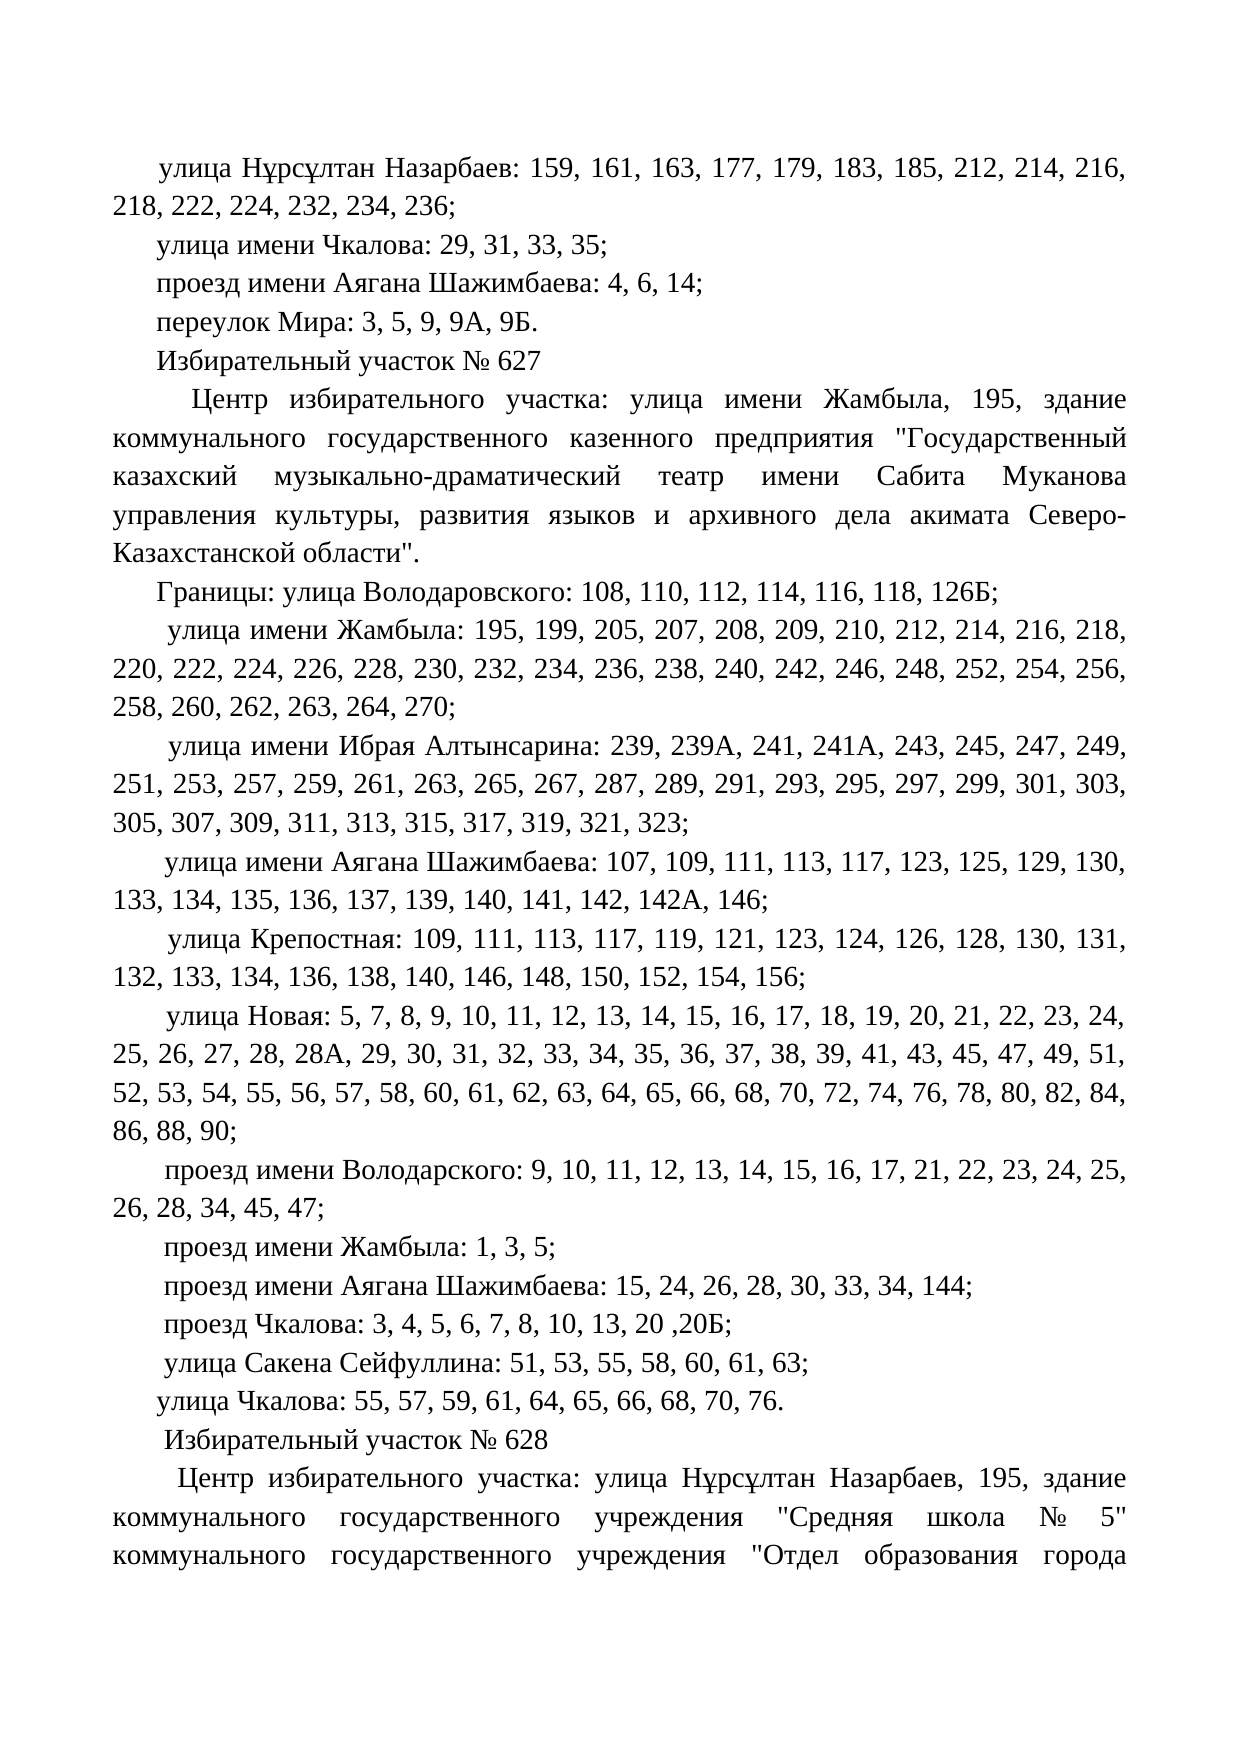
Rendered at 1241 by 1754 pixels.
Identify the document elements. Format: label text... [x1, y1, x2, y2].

text проезд имени Аягана Шажимбаева: 4, 6, 14; [112, 266, 1128, 299]
text улица имени Жамбыла: 195, 199, 205, 207, 208, 209, 210, 212, 214, 216, 218, 220, 222, 224, 226, 228, 230, 232, 234, 236, 238, 240, 242, 246, 248, 252, 254, 256, 258, 260, 262, 263, 264, 270; [112, 612, 1128, 723]
text проезд имени Аягана Шажимбаева: 15, 24, 26, 28, 30, 33, 34, 144; [112, 1268, 1128, 1301]
text Границы: улица Володаровского: 108, 110, 112, 114, 116, 118, 126Б; [112, 574, 1128, 607]
text улица Новая: 5, 7, 8, 9, 10, 11, 12, 13, 14, 15, 16, 17, 18, 19, 20, 21, 22, 23, 24, 25, 26, 27, 28, 28А, 29, 30, 31, 32, 33, 34, 35, 36, 37, 38, 39, 41, 43, 45, 47, 49, 51, 52, 53, 54, 55, 56, 57, 58, 60, 61, 62, 63, 64, 65, 66, 68, 70, 72, 74, 76, 78, 80, 82, 84, 86, 88, 90; [112, 998, 1128, 1147]
text улица Нұрсұлтан Назарбаев: 159, 161, 163, 177, 179, 183, 185, 212, 214, 216, 218, 222, 224, 232, 234, 236; [112, 150, 1128, 222]
text переулок Мира: 3, 5, 9, 9А, 9Б. [112, 304, 1128, 338]
text улица имени Аягана Шажимбаева: 107, 109, 111, 113, 117, 123, 125, 129, 130, 133, 134, 135, 136, 137, 139, 140, 141, 142, 142А, 146; [112, 844, 1128, 916]
text улица имени Чкалова: 29, 31, 33, 35; [112, 227, 1128, 261]
text улица Сакена Сейфуллина: 51, 53, 55, 58, 60, 61, 63; [112, 1345, 1128, 1378]
text проезд имени Володарского: 9, 10, 11, 12, 13, 14, 15, 16, 17, 21, 22, 23, 24, 25, 26, 28, 34, 45, 47; [112, 1152, 1128, 1224]
text Избирательный участок № 627 [112, 343, 1128, 376]
text Центр избирательного участка: улица имени Жамбыла, 195, здание коммунального государственного казенного предприятия "Государственный казахский музыкально-драматический театр имени Сабита Муканова управления культуры, развития языков и архивного дела акимата Северо-Казахстанской области". [112, 381, 1128, 569]
text улица имени Ибрая Алтынсарина: 239, 239А, 241, 241А, 243, 245, 247, 249, 251, 253, 257, 259, 261, 263, 265, 267, 287, 289, 291, 293, 295, 297, 299, 301, 303, 305, 307, 309, 311, 313, 315, 317, 319, 321, 323; [112, 728, 1128, 839]
text Избирательный участок № 628 [112, 1422, 1128, 1455]
text улица Чкалова: 55, 57, 59, 61, 64, 65, 66, 68, 70, 76. [112, 1383, 1128, 1417]
text улица Крепостная: 109, 111, 113, 117, 119, 121, 123, 124, 126, 128, 130, 131, 132, 133, 134, 136, 138, 140, 146, 148, 150, 152, 154, 156; [112, 921, 1128, 993]
text проезд Чкалова: 3, 4, 5, 6, 7, 8, 10, 13, 20 ,20Б; [112, 1306, 1128, 1340]
text проезд имени Жамбыла: 1, 3, 5; [112, 1229, 1128, 1263]
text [112, 1460, 1128, 1571]
